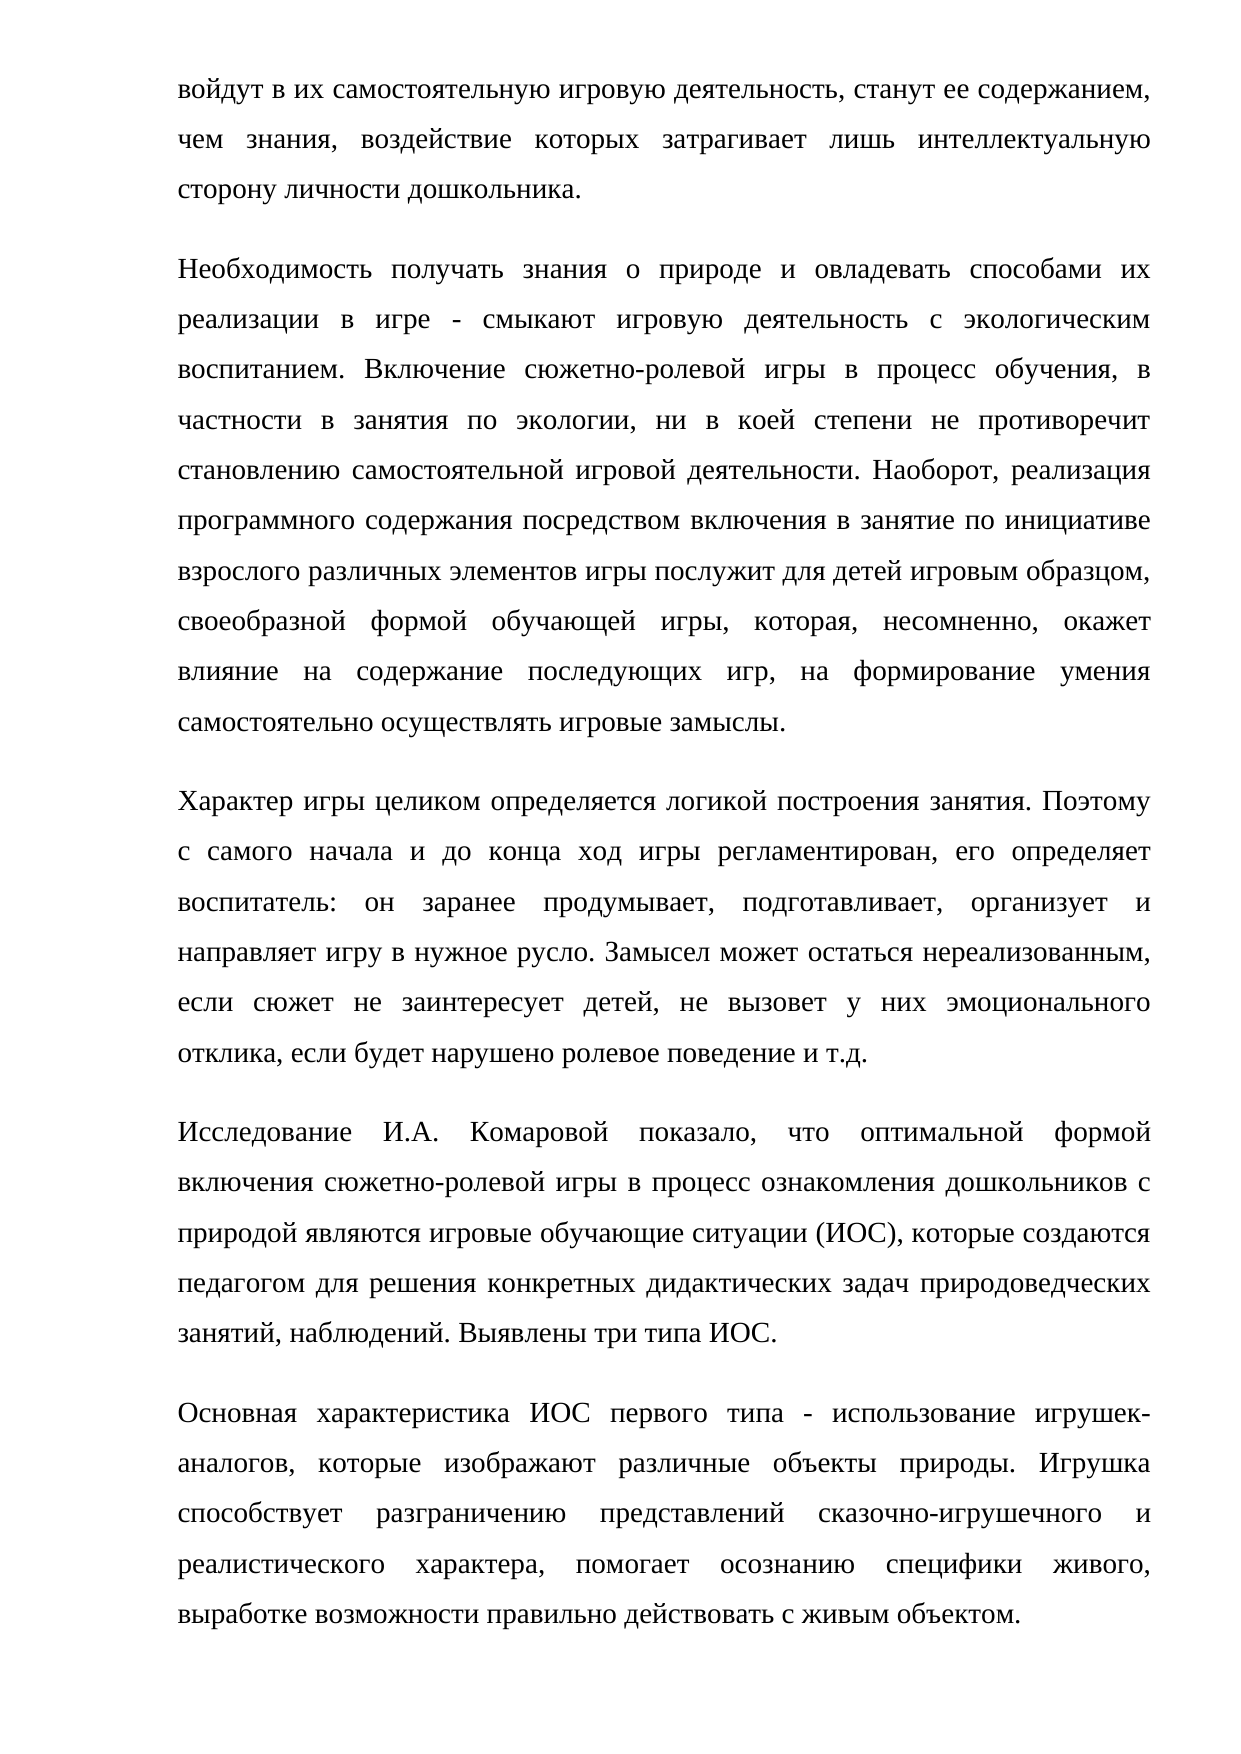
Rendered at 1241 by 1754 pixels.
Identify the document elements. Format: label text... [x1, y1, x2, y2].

text Необходимость получать знания о природе и овладевать способами их реализации в игре - смыкают игровую деятельность с экологическим воспитанием. Включение сюжетно-ролевой игры в процесс обучения, в частности в занятия по экологии, ни в коей степени не противоречит становлению самостоятельной игровой деятельности. Наоборот, реализация программного содержания посредством включения в занятие по инициативе взрослого различных элементов игры послужит для детей игровым образцом, своеобразной формой обучающей игры, которая, несомненно, окажет влияние на содержание последующих игр, на формирование умения самостоятельно осуществлять игровые замыслы. [177, 251, 1152, 737]
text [177, 71, 1152, 205]
text Исследование И.А. Комаровой показало, что оптимальной формой включения сюжетно-ролевой игры в процесс ознакомления дошкольников с природой являются игровые обучающие ситуации (ИОС), которые создаются педагогом для решения конкретных дидактических задач природоведческих занятий, наблюдений. Выявлены три типа ИОС. [177, 1114, 1152, 1349]
text Характер игры целиком определяется логикой построения занятия. Поэтому с самого начала и до конца ход игры регламентирован, его определяет воспитатель: он заранее продумывает, подготавливает, организует и направляет игру в нужное русло. Замысел может остаться нереализованным, если сюжет не заинтересует детей, не вызовет у них эмоционального отклика, если будет нарушено ролевое поведение и т.д. [177, 783, 1152, 1068]
text Основная характеристика ИОС первого типа - использование игрушек-аналогов, которые изображают различные объекты природы. Игрушка способствует разграничению представлений сказочно-игрушечного и реалистического характера, помогает осознанию специфики живого, выработке возможности правильно действовать с живым объектом. [177, 1395, 1152, 1630]
